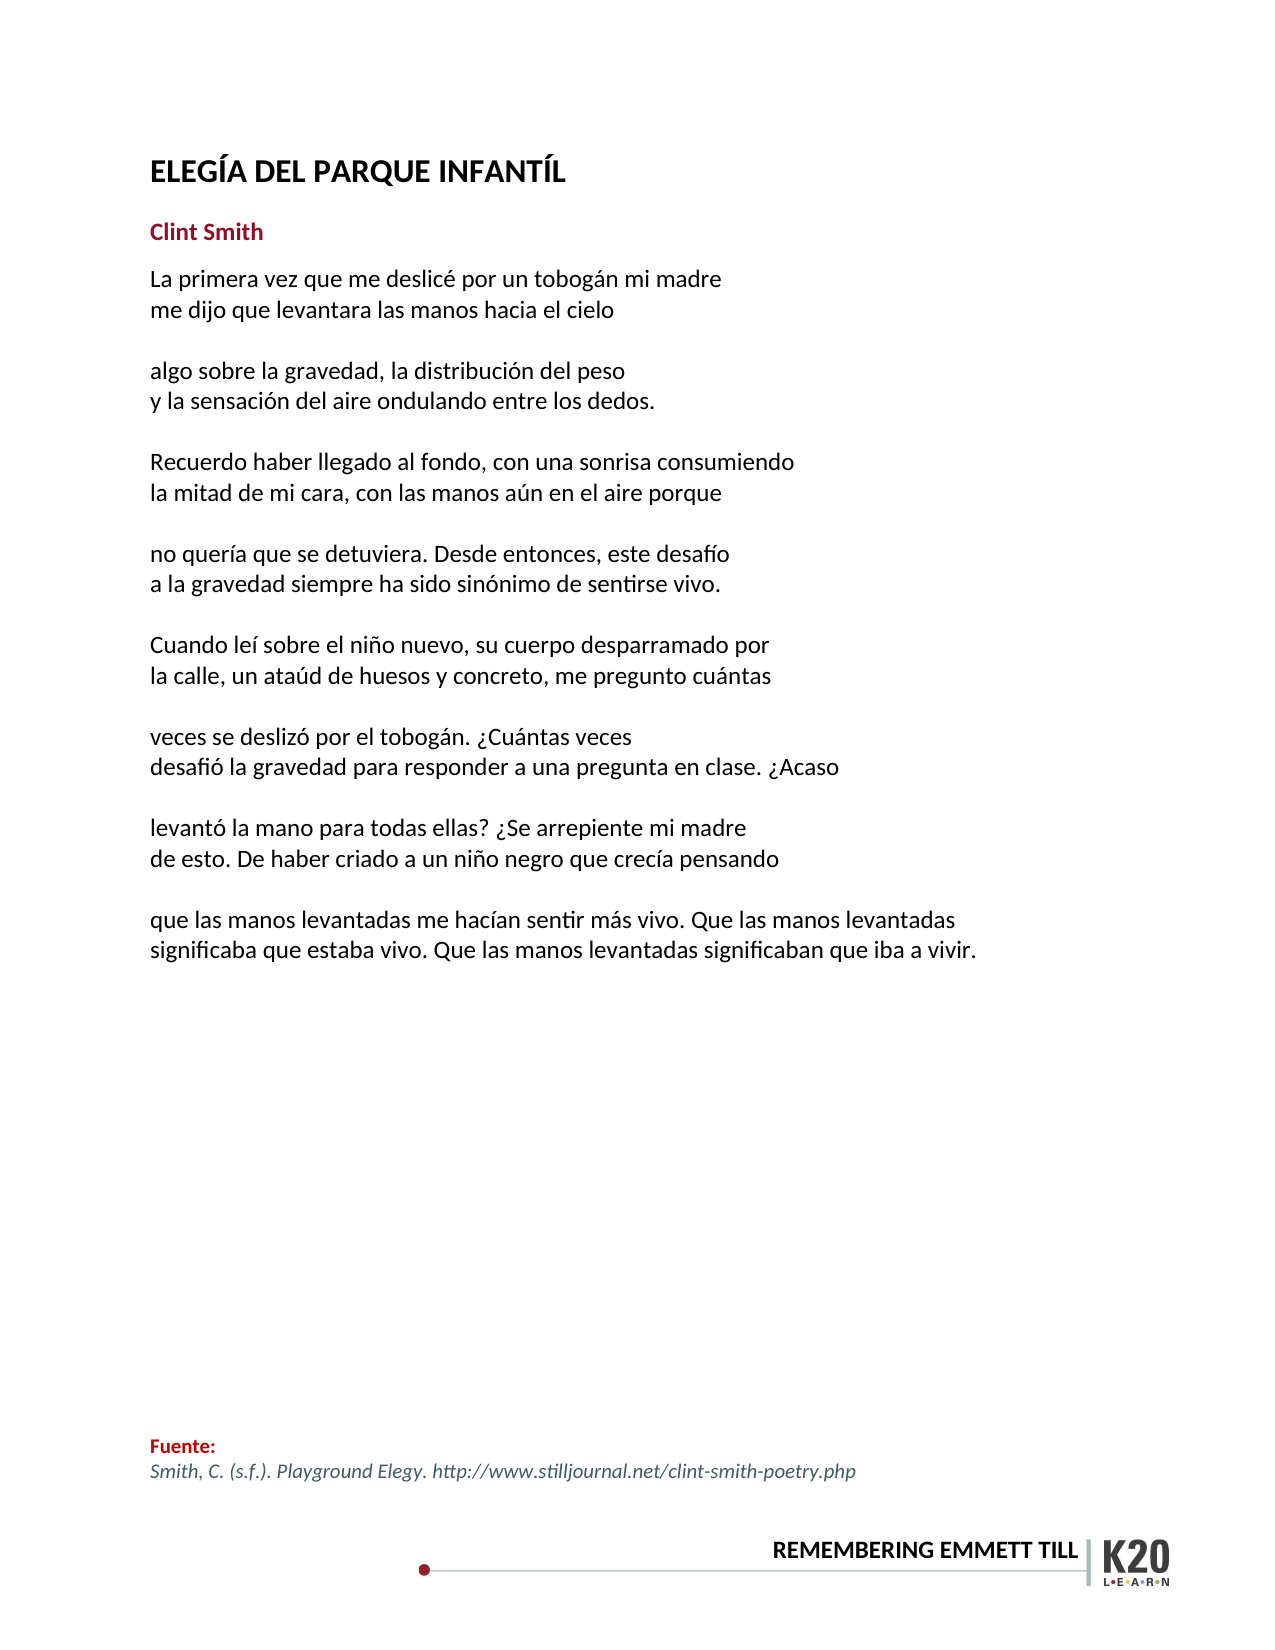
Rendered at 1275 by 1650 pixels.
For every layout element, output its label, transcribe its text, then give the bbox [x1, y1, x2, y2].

text Cuando leí sobre el niño nuevo, su cuerpo desparramado por [150, 629, 1125, 660]
text Fuente: [150, 1433, 1125, 1458]
text veces se deslizó por el tobogán. ¿Cuántas veces [150, 721, 1125, 752]
text desafió la gravedad para responder a una pregunta en clase. ¿Acaso [150, 752, 1125, 782]
title ELEGÍA DEL PARQUE INFANTÍL [150, 150, 1125, 191]
text me dijo que levantara las manos hacia el cielo [150, 294, 1125, 324]
picture [418, 1536, 1169, 1589]
text Clint Smith [150, 216, 1125, 246]
text Recuerdo haber llegado al fondo, con una sonrisa consumiendo [150, 446, 1125, 477]
text y la sensación del aire ondulando entre los dedos. [150, 385, 1125, 416]
text de esto. De haber criado a un niño negro que crecía pensando [150, 843, 1125, 874]
text no quería que se detuviera. Desde entonces, este desafío [150, 538, 1125, 568]
text la calle, un ataúd de huesos y concreto, me pregunto cuántas [150, 660, 1125, 691]
text la mitad de mi cara, con las manos aún en el aire porque [150, 477, 1125, 507]
text La primera vez que me deslicé por un tobogán mi madre [150, 263, 1125, 294]
text Smith, C. (s.f.). Playground Elegy. http://www.stilljournal.net/clint-smith-poetry.php [150, 1458, 1125, 1484]
text significaba que estaba vivo. Que las manos levantadas significaban que iba a vivir. [150, 935, 1125, 965]
text levantó la mano para todas ellas? ¿Se arrepiente mi madre [150, 813, 1125, 843]
text algo sobre la gravedad, la distribución del peso [150, 355, 1125, 385]
text que las manos levantadas me hacían sentir más vivo. Que las manos levantadas [150, 904, 1125, 935]
text a la gravedad siempre ha sido sinónimo de sentirse vivo. [150, 568, 1125, 599]
